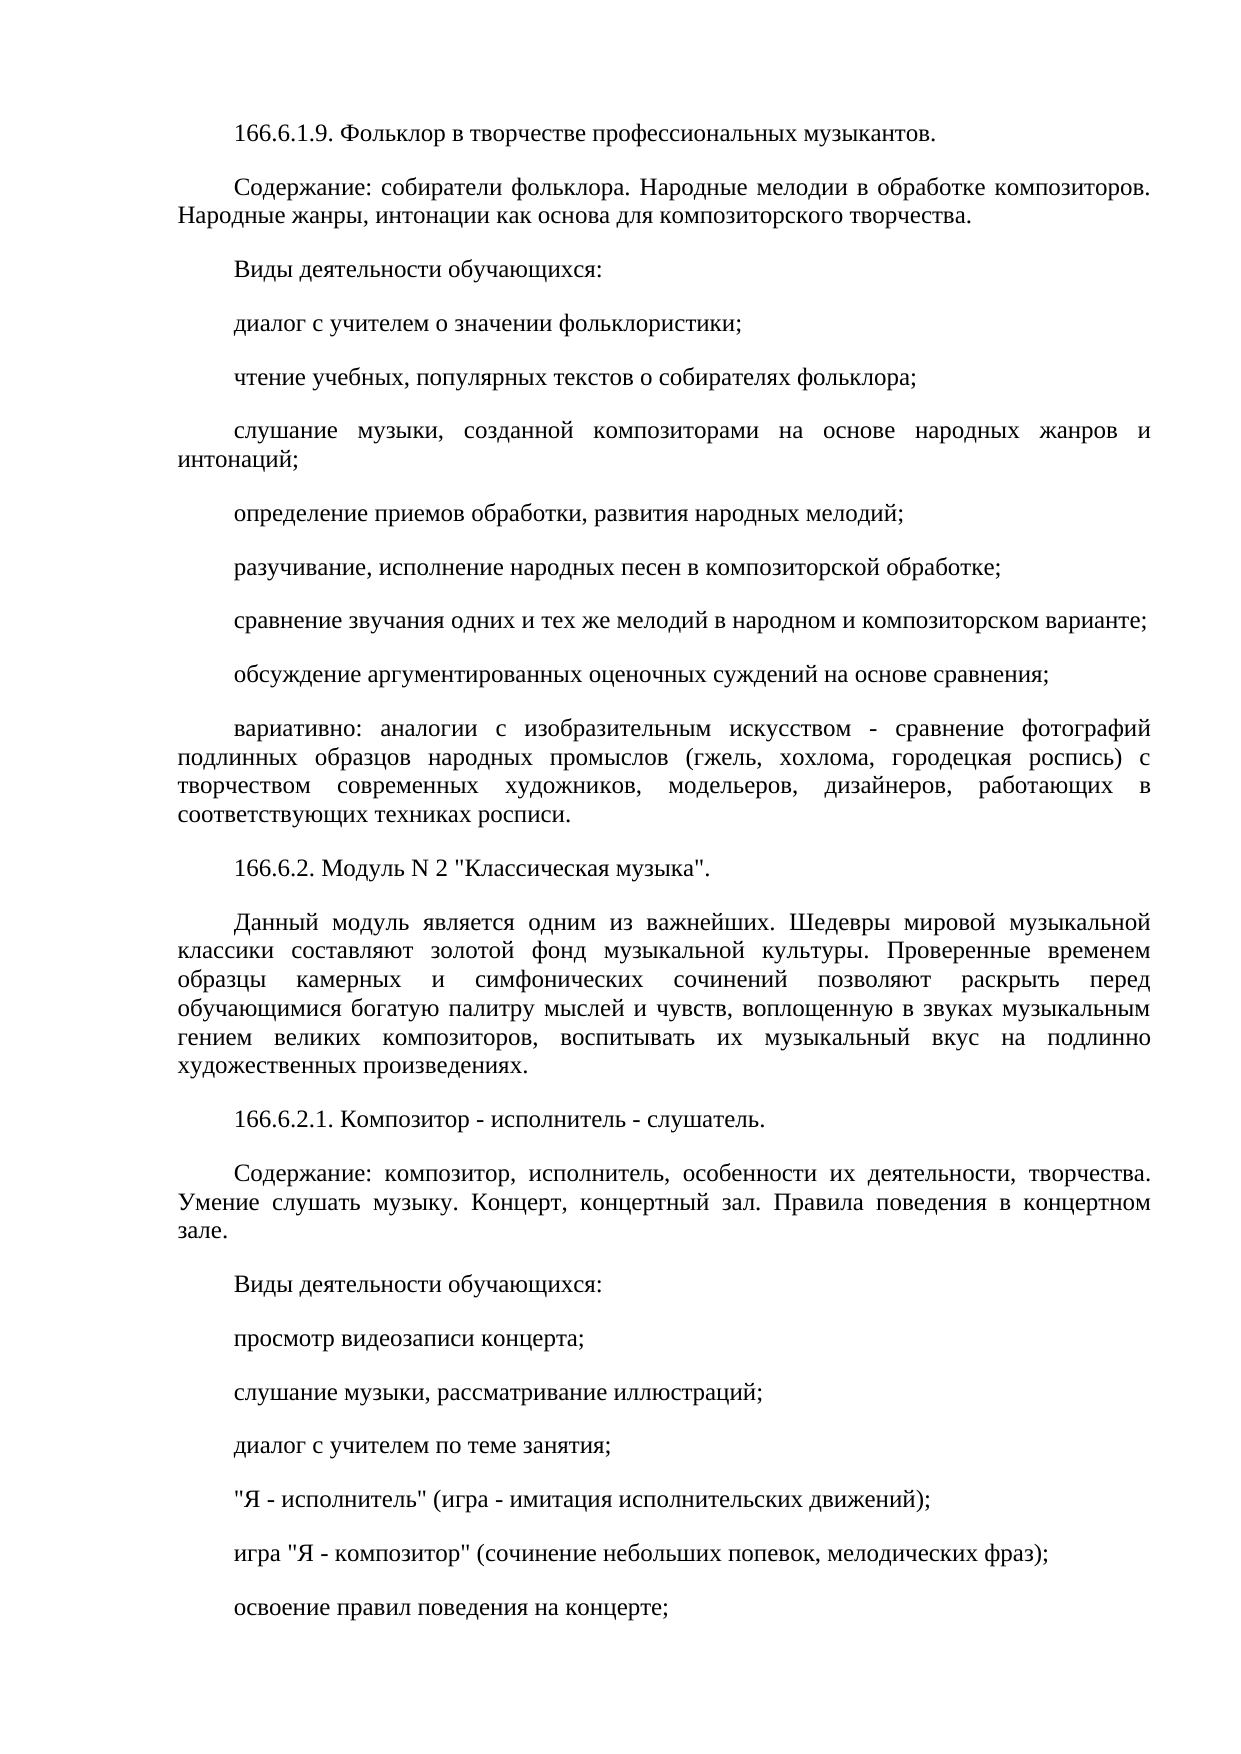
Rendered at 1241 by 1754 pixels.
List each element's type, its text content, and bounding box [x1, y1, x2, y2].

text игра "Я - композитор" (сочинение небольших попевок, мелодических фраз); [177, 1538, 1152, 1567]
text определение приемов обработки, развития народных мелодий; [177, 498, 1152, 527]
text обсуждение аргументированных оценочных суждений на основе сравнения; [177, 659, 1152, 688]
text Виды деятельности обучающихся: [177, 1269, 1152, 1298]
text диалог с учителем о значении фольклористики; [177, 308, 1152, 337]
text разучивание, исполнение народных песен в композиторской обработке; [177, 552, 1152, 581]
text 166.6.2.1. Композитор - исполнитель - слушатель. [177, 1104, 1152, 1133]
text сравнение звучания одних и тех же мелодий в народном и композиторском варианте; [177, 606, 1152, 634]
text просмотр видеозаписи концерта; [177, 1323, 1152, 1352]
text слушание музыки, рассматривание иллюстраций; [177, 1377, 1152, 1406]
text Содержание: собиратели фольклора. Народные мелодии в обработке композиторов. Народные жанры, интонации как основа для композиторского творчества. [177, 172, 1152, 229]
text вариативно: аналогии с изобразительным искусством - сравнение фотографий подлинных образцов народных промыслов (гжель, хохлома, городецкая роспись) с творчеством современных художников, модельеров, дизайнеров, работающих в соответствующих техниках росписи. [177, 713, 1152, 828]
text слушание музыки, созданной композиторами на основе народных жанров и интонаций; [177, 416, 1152, 473]
text чтение учебных, популярных текстов о собирателях фольклора; [177, 362, 1152, 391]
text диалог с учителем по теме занятия; [177, 1431, 1152, 1459]
text 166.6.1.9. Фольклор в творчестве профессиональных музыкантов. [177, 118, 1152, 147]
text Данный модуль является одним из важнейших. Шедевры мировой музыкальной классики составляют золотой фонд музыкальной культуры. Проверенные временем образцы камерных и симфонических сочинений позволяют раскрыть перед обучающимися богатую палитру мыслей и чувств, воплощенную в звуках музыкальным гением великих композиторов, воспитывать их музыкальный вкус на подлинно художественных произведениях. [177, 907, 1152, 1079]
text освоение правил поведения на концерте; [177, 1592, 1152, 1621]
text Виды деятельности обучающихся: [177, 254, 1152, 283]
text "Я - исполнитель" (игра - имитация исполнительских движений); [177, 1484, 1152, 1513]
text Содержание: композитор, исполнитель, особенности их деятельности, творчества. Умение слушать музыку. Концерт, концертный зал. Правила поведения в концертном зале. [177, 1158, 1152, 1244]
text 166.6.2. Модуль N 2 "Классическая музыка". [177, 853, 1152, 882]
